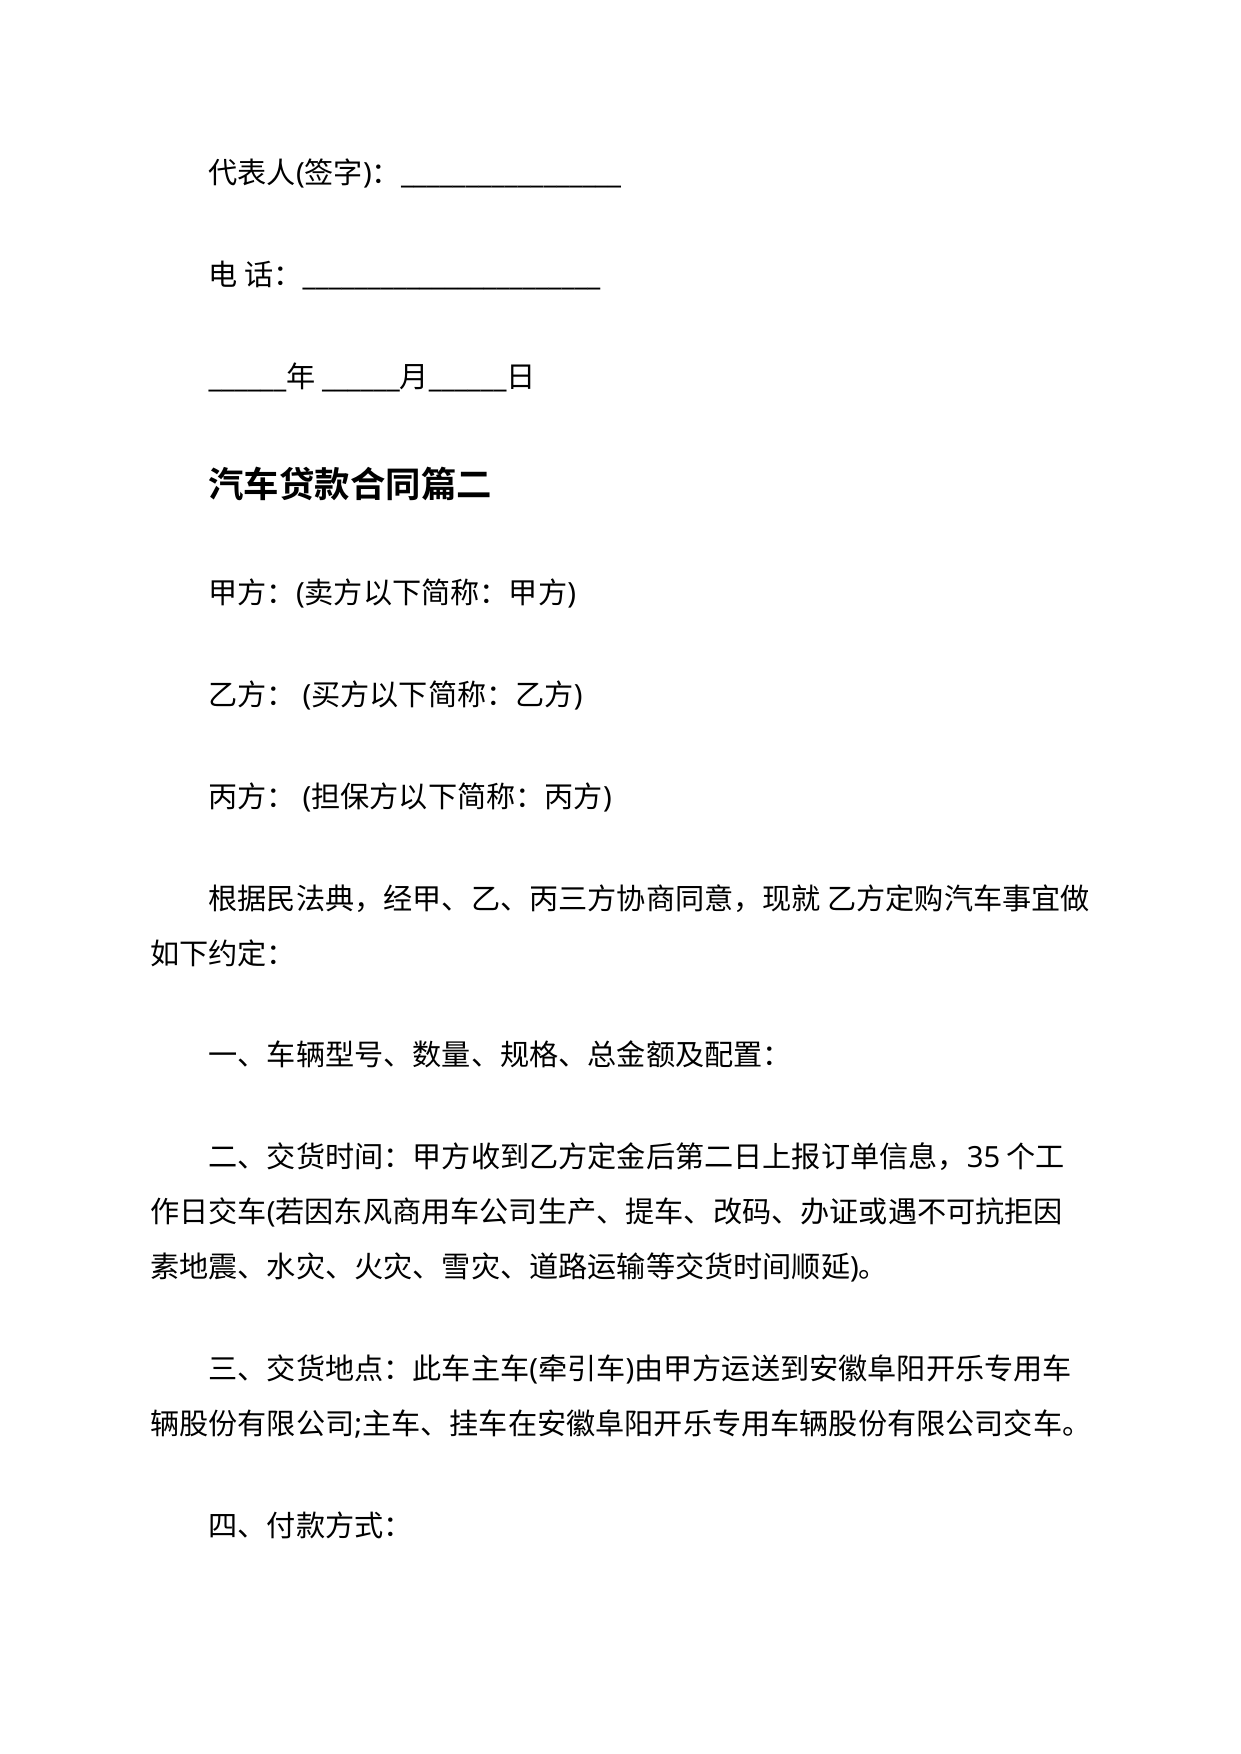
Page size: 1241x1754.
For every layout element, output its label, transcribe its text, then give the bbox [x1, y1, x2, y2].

text 根据民法典，经甲、乙、丙三方协商同意，现就 乙方定购汽车事宜做如下约定： [150, 875, 1090, 972]
text 一、车辆型号、数量、规格、总金额及配置： [150, 1032, 1090, 1074]
text 电 话：_______________________ [150, 252, 1090, 294]
text 乙方： (买方以下简称：乙方) [150, 671, 1090, 714]
text 二、交货时间：甲方收到乙方定金后第二日上报订单信息，35个工作日交车(若因东风商用车公司生产、提车、改码、办证或遇不可抗拒因素地震、水灾、火灾、雪灾、道路运输等交货时间顺延)。 [150, 1134, 1090, 1286]
text 四、付款方式： [150, 1503, 1090, 1545]
text ______年 ______月______日 [150, 354, 1090, 396]
text 丙方： (担保方以下简称：丙方) [150, 773, 1090, 816]
text 代表人(签字)：_________________ [150, 150, 1090, 192]
text 汽车贷款合同篇二 [150, 456, 1090, 507]
text 甲方：(卖方以下简称：甲方) [150, 569, 1090, 612]
text 三、交货地点：此车主车(牵引车)由甲方运送到安徽阜阳开乐专用车辆股份有限公司;主车、挂车在安徽阜阳开乐专用车辆股份有限公司交车。 [150, 1346, 1090, 1443]
